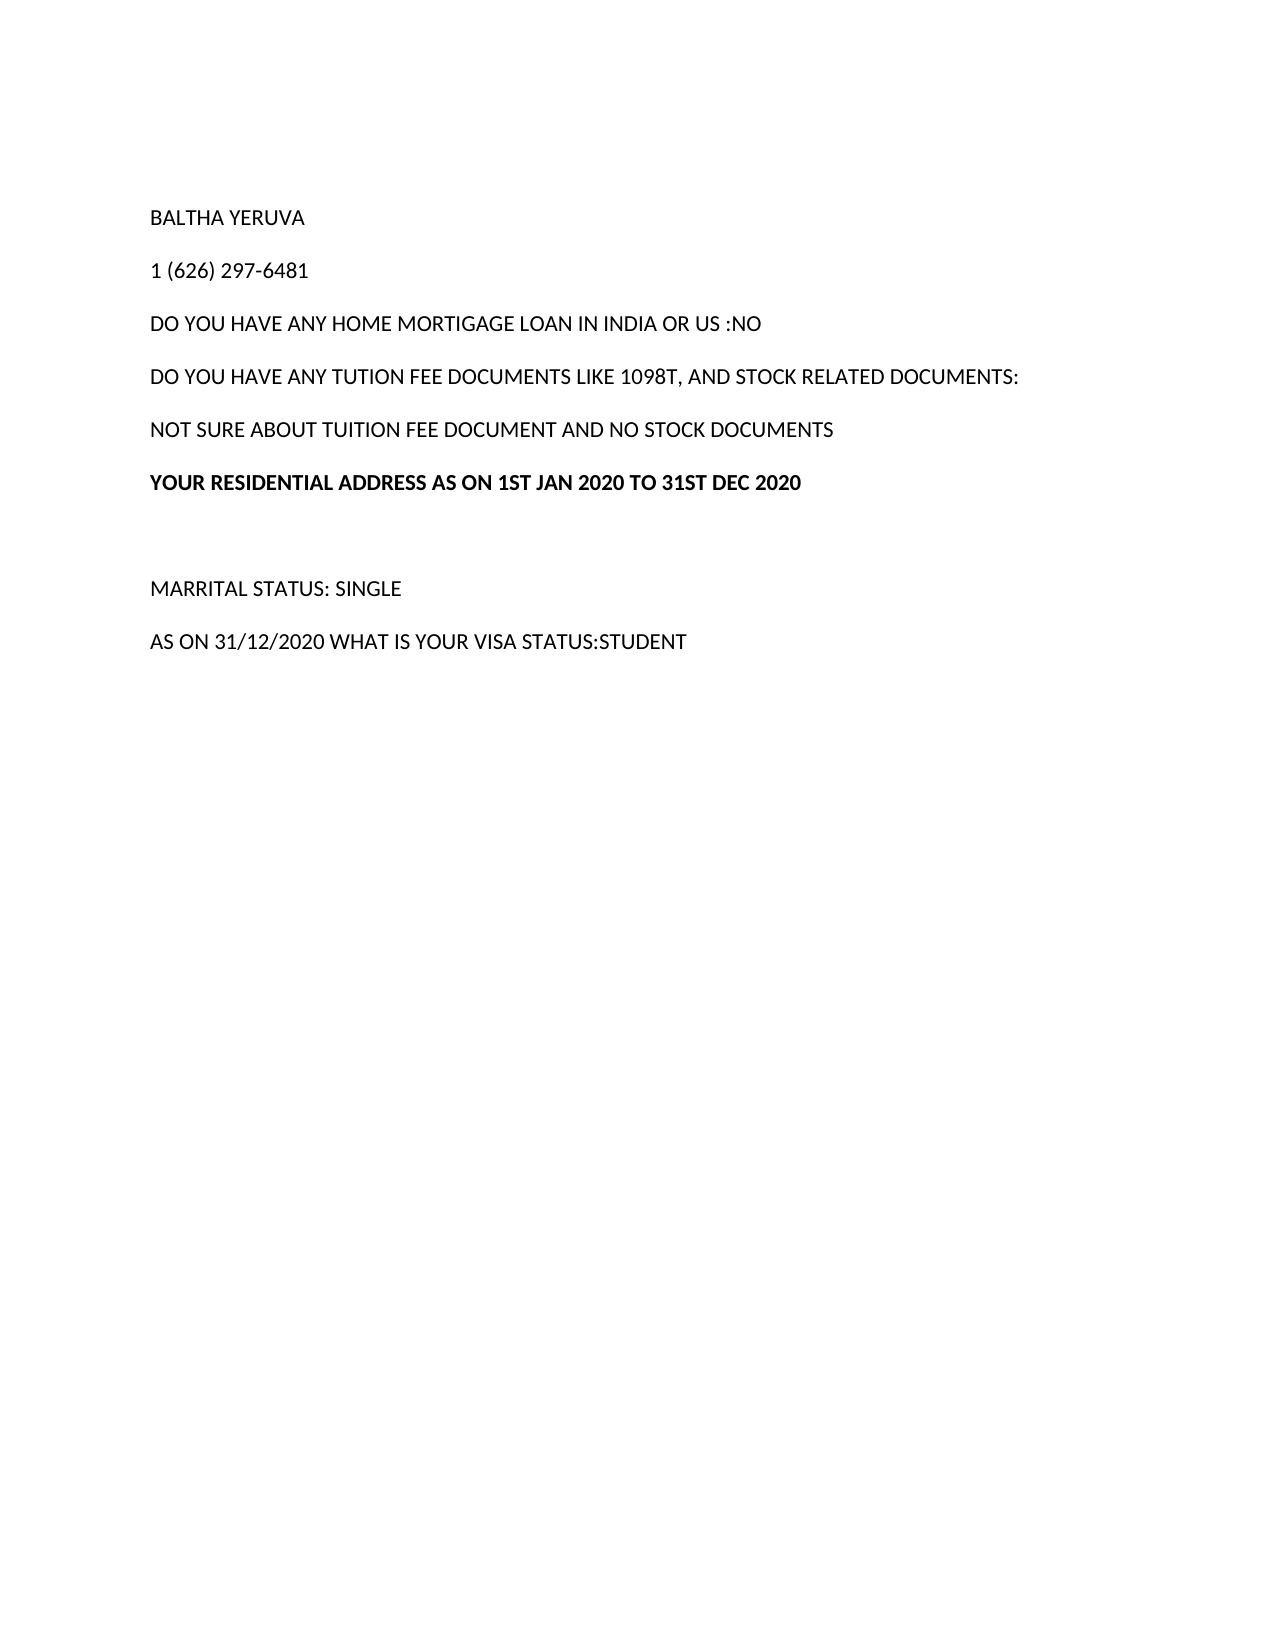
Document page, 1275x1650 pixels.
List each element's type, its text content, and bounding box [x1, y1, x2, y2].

text DO YOU HAVE ANY HOME MORTIGAGE LOAN IN INDIA OR US :NO [150, 309, 1125, 337]
text 1 (626) 297-6481 [150, 256, 1125, 284]
text DO YOU HAVE ANY TUTION FEE DOCUMENTS LIKE 1098T, AND STOCK RELATED DOCUMENTS: [150, 362, 1125, 390]
text NOT SURE ABOUT TUITION FEE DOCUMENT AND NO STOCK DOCUMENTS [150, 415, 1125, 443]
text YOUR RESIDENTIAL ADDRESS AS ON 1ST JAN 2020 TO 31ST DEC 2020 [150, 468, 1125, 496]
text BALTHA YERUVA [150, 203, 1125, 231]
text MARRITAL STATUS: SINGLE [150, 574, 1125, 602]
text AS ON 31/12/2020 WHAT IS YOUR VISA STATUS:STUDENT [150, 627, 1125, 655]
